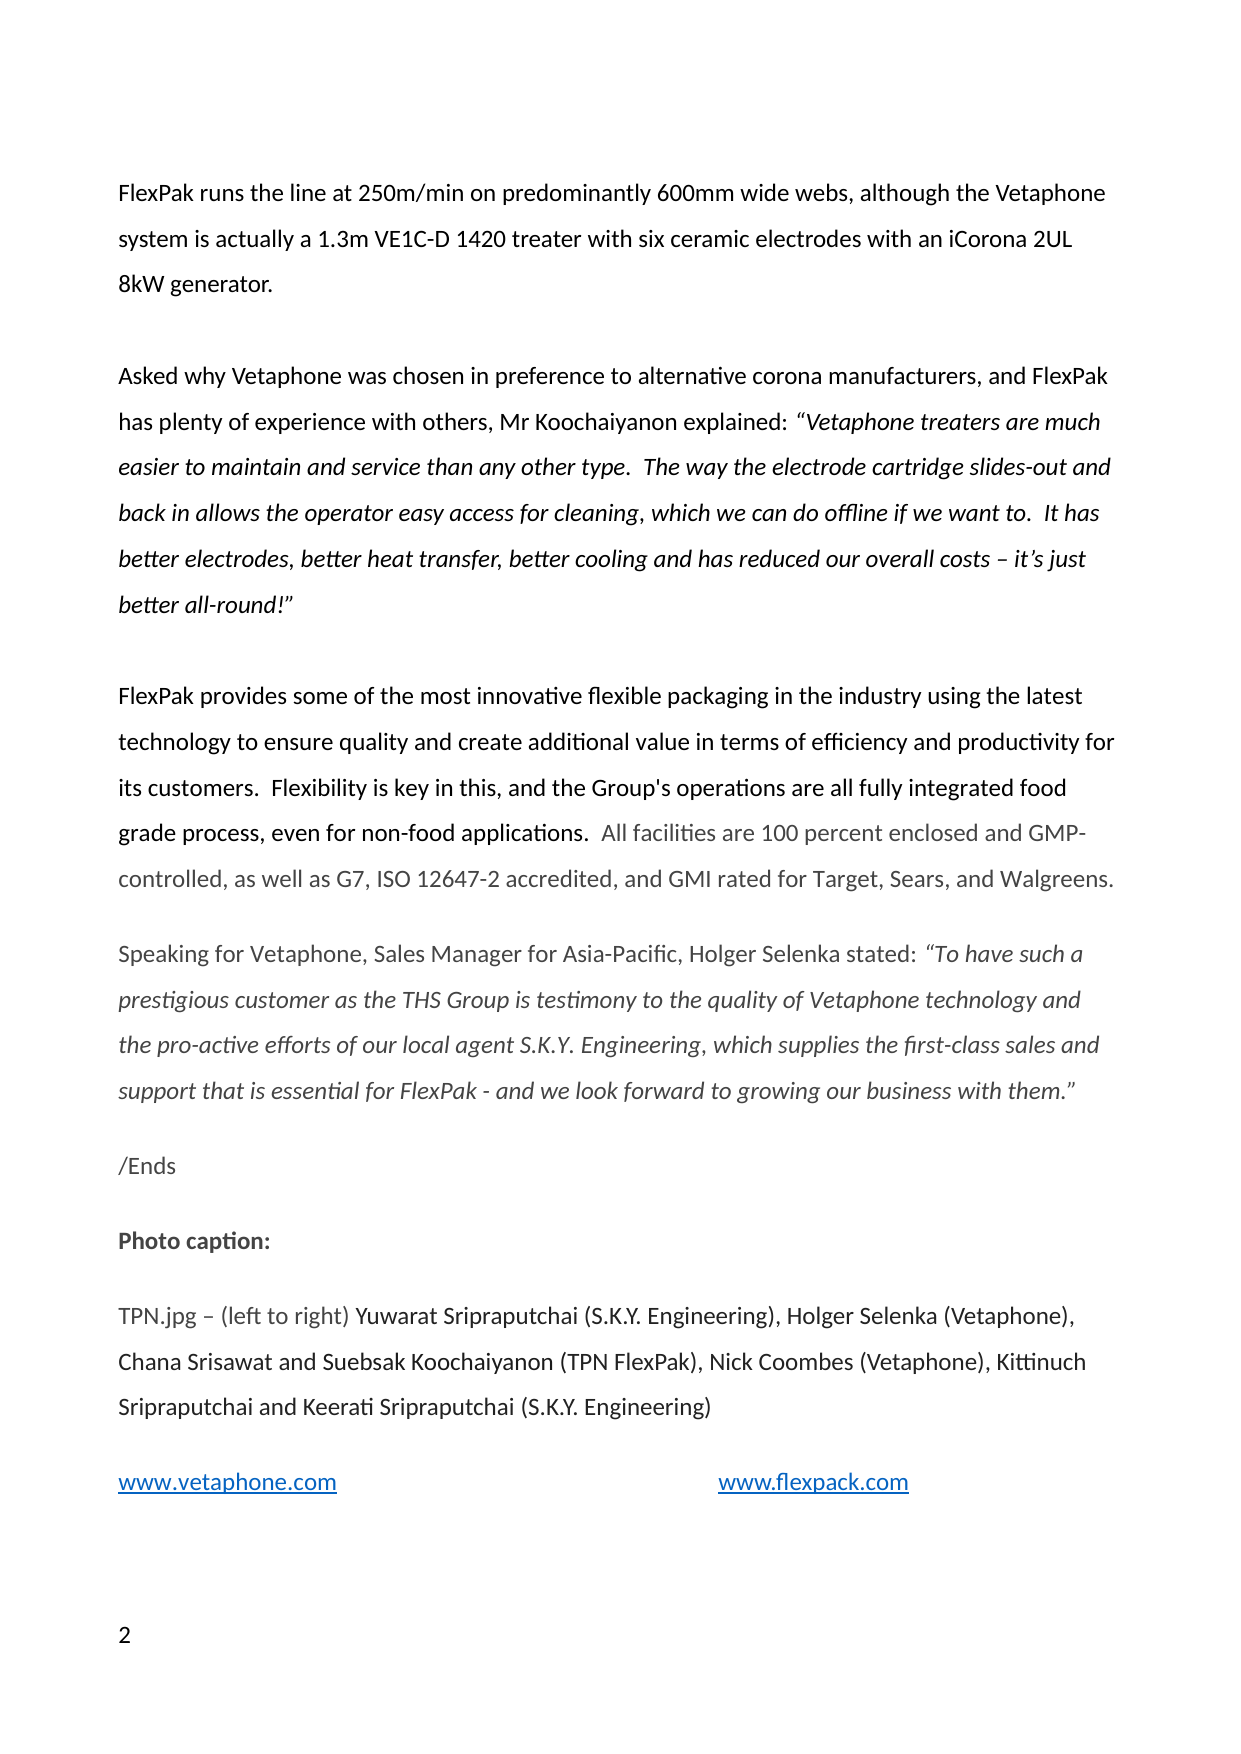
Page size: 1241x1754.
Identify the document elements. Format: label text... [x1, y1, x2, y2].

text Photo caption: [118, 1225, 1122, 1256]
text TPN.jpg – (left to right) Yuwarat Sripraputchai (S.K.Y. Engineering), Holger Selenka (Vetaphone), Chana Srisawat and Suebsak Koochaiyanon (TPN FlexPak), Nick Coombes (Vetaphone), Kittinuch Sripraputchai and Keerati Sripraputchai (S.K.Y. Engineering) [118, 1300, 1122, 1422]
text Speaking for Vetaphone, Sales Manager for Asia-Pacific, Holger Selenka stated: “To have such a prestigious customer as the THS Group is testimony to the quality of Vetaphone technology and the pro-active efforts of our local agent S.K.Y. Engineering, which supplies the first-class sales and support that is essential for FlexPak - and we look forward to growing our business with them.” [118, 938, 1122, 1106]
text www.vetaphone.com www.flexpack.com [118, 1466, 1122, 1497]
text FlexPak provides some of the most innovative flexible packaging in the industry using the latest technology to ensure quality and create additional value in terms of efficiency and productivity for its customers. Flexibility is key in this, and the Group's operations are all fully integrated food grade process, even for non-food applications. All facilities are 100 percent enclosed and GMP-controlled, as well as G7, ISO 12647-2 accredited, and GMI rated for Target, Sears, and Walgreens. [118, 680, 1122, 894]
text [118, 177, 1122, 299]
text /Ends [118, 1150, 1122, 1181]
text Asked why Vetaphone was chosen in preference to alternative corona manufacturers, and FlexPak has plenty of experience with others, Mr Koochaiyanon explained: “Vetaphone treaters are much easier to maintain and service than any other type. The way the electrode cartridge slides-out and back in allows the operator easy access for cleaning, which we can do offline if we want to. It has better electrodes, better heat transfer, better cooling and has reduced our overall costs – it’s just better all-round!” [118, 360, 1122, 619]
